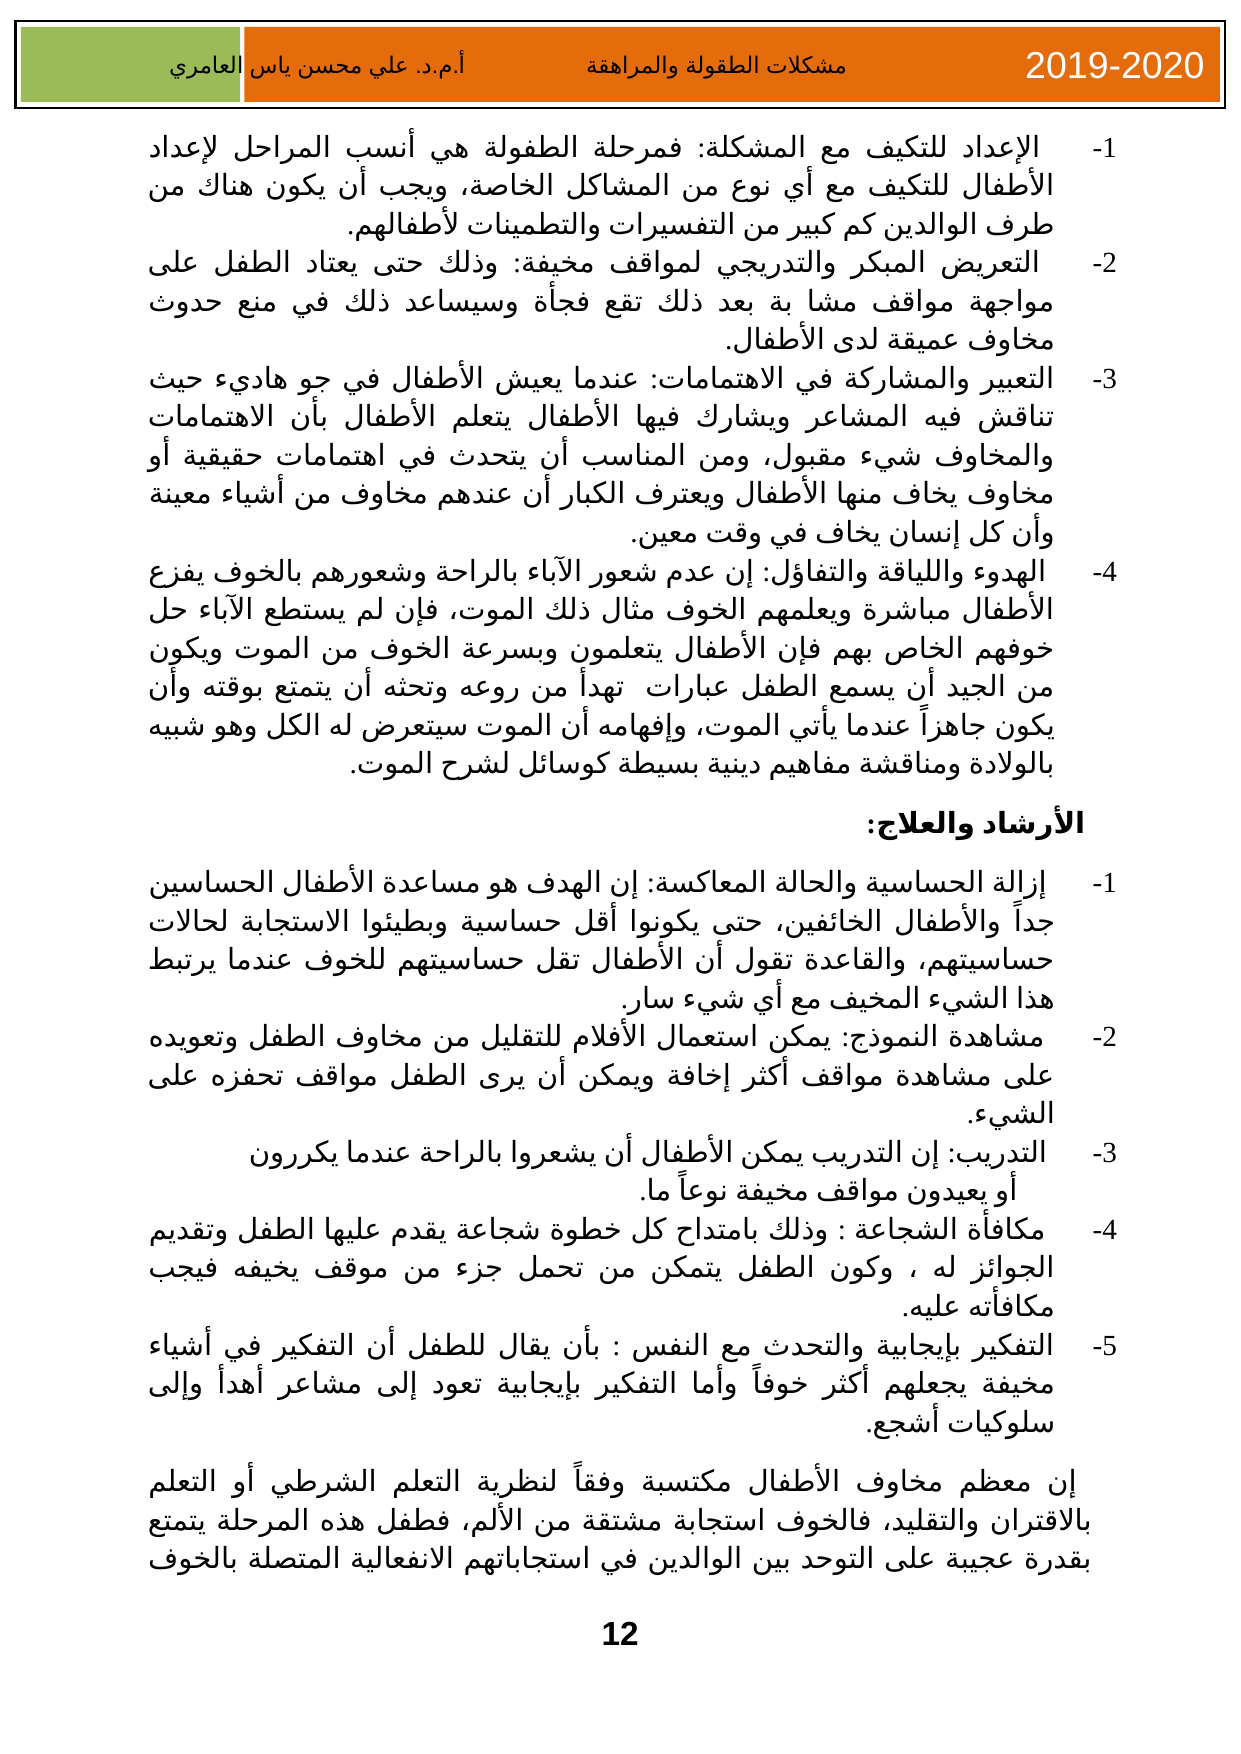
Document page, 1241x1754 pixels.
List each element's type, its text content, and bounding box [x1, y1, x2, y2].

list مكافأة الشجاعة : وذلك بامتداح كل خطوة شجاعة يقدم عليها الطفل وتقديم الجوائز له ، وكون الطفل يتمكن من تحمل جزء من موقف يخيفه فيجب مكافأته عليه. [148, 1212, 1092, 1323]
list التعريض المبكر والتدريجي لمواقف مخيفة: وذلك حتى يعتاد الطفل على مواجهة مواقف مشا بة بعد ذلك تقع فجأة وسيساعد ذلك في منع حدوث مخاوف عميقة لدى الأطفال. [148, 245, 1092, 356]
list أو يعيدون مواقف مخيفة نوعاً ما. [148, 1173, 1017, 1207]
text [148, 1464, 1092, 1575]
list التفكير بإيجابية والتحدث مع النفس : بأن يقال للطفل أن التفكير في أشياء مخيفة يجعلهم أكثر خوفاً وأما التفكير بإيجابية تعود إلى مشاعر أهدأ وإلى سلوكيات أشجع. [148, 1328, 1092, 1438]
list التعبير والمشاركة في الاهتمامات: عندما يعيش الأطفال في جو هاديء حيث تناقش فيه المشاعر ويشارك فيها الأطفال يتعلم الأطفال بأن الاهتمامات والمخاوف شيء مقبول، ومن المناسب أن يتحدث في اهتمامات حقيقية أو مخاوف يخاف منها الأطفال ويعترف الكبار أن عندهم مخاوف من أشياء معينة وأن كل إنسان يخاف في وقت معين. [148, 361, 1092, 549]
list التدريب: إن التدريب يمكن الأطفال أن يشعروا بالراحة عندما يكررون [148, 1135, 1092, 1168]
text الأرشاد والعلاج: [148, 806, 1092, 839]
list الهدوء واللياقة والتفاؤل: إن عدم شعور الآباء بالراحة وشعورهم بالخوف يفزع الأطفال مباشرة ويعلمهم الخوف مثال ذلك الموت، فإن لم يستطع الآباء حل خوفهم الخاص بهم فإن الأطفال يتعلمون وبسرعة الخوف من الموت ويكون من الجيد أن يسمع الطفل عبارات تهدأ من روعه وتحثه أن يتمتع بوقته وأن يكون جاهزاً عندما يأتي الموت، وإفهامه أن الموت سيتعرض له الكل وهو شبيه بالولادة ومناقشة مفاهيم دينية بسيطة كوسائل لشرح الموت. [148, 554, 1092, 780]
list إزالة الحساسية والحالة المعاكسة: إن الهدف هو مساعدة الأطفال الحساسين جداً والأطفال الخائفين، حتى يكونوا أقل حساسية وبطيئوا الاستجابة لحالات حساسيتهم، والقاعدة تقول أن الأطفال تقل حساسيتهم للخوف عندما يرتبط هذا الشيء المخيف مع أي شيء سار. [148, 865, 1092, 1014]
list الإعداد للتكيف مع المشكلة: فمرحلة الطفولة هي أنسب المراحل لإعداد الأطفال للتكيف مع أي نوع من المشاكل الخاصة، ويجب أن يكون هناك من طرف الوالدين كم كبير من التفسيرات والتطمينات لأطفالهم. [148, 130, 1092, 240]
list مشاهدة النموذج: يمكن استعمال الأفلام للتقليل من مخاوف الطفل وتعويده على مشاهدة مواقف أكثر إخافة ويمكن أن يرى الطفل مواقف تحفزه على الشيء. [148, 1019, 1092, 1130]
